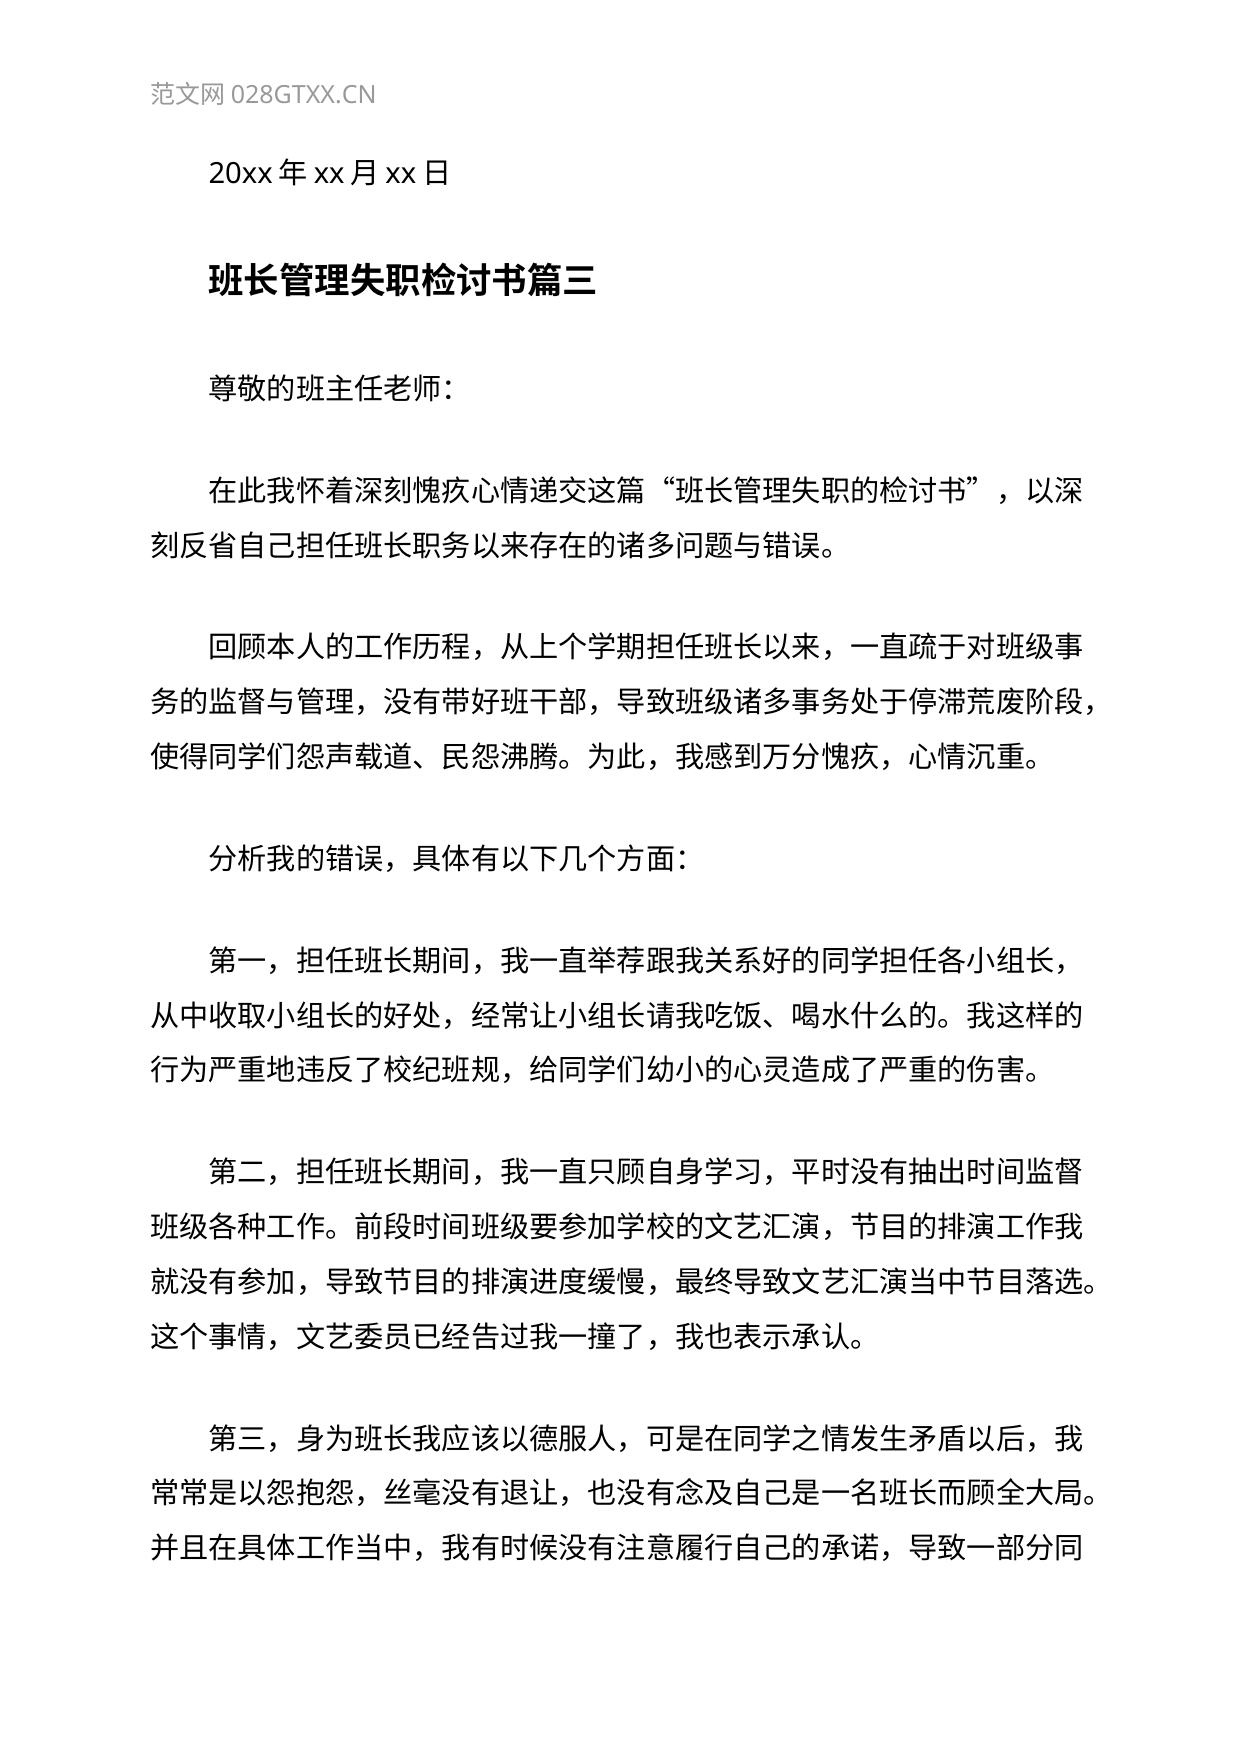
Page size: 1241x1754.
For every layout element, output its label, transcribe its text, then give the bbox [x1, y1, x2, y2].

text 第二，担任班长期间，我一直只顾自身学习，平时没有抽出时间监督班级各种工作。前段时间班级要参加学校的文艺汇演，节目的排演工作我就没有参加，导致节目的排演进度缓慢，最终导致文艺汇演当中节目落选。这个事情，文艺委员已经告过我一撞了，我也表示承认。 [150, 1149, 1090, 1356]
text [150, 1415, 1090, 1567]
text 班长管理失职检讨书篇三 [150, 252, 1090, 303]
text 20xx年xx月xx日 [150, 150, 1090, 192]
text 分析我的错误，具体有以下几个方面： [150, 835, 1090, 878]
text 尊敬的班主任老师： [150, 365, 1090, 408]
text 第一，担任班长期间，我一直举荐跟我关系好的同学担任各小组长，从中收取小组长的好处，经常让小组长请我吃饭、喝水什么的。我这样的行为严重地违反了校纪班规，给同学们幼小的心灵造成了严重的伤害。 [150, 937, 1090, 1089]
text 回顾本人的工作历程，从上个学期担任班长以来，一直疏于对班级事务的监督与管理，没有带好班干部，导致班级诸多事务处于停滞荒废阶段，使得同学们怨声载道、民怨沸腾。为此，我感到万分愧疚，心情沉重。 [150, 624, 1090, 776]
text 在此我怀着深刻愧疚心情递交这篇“班长管理失职的检讨书”，以深刻反省自己担任班长职务以来存在的诸多问题与错误。 [150, 467, 1090, 564]
